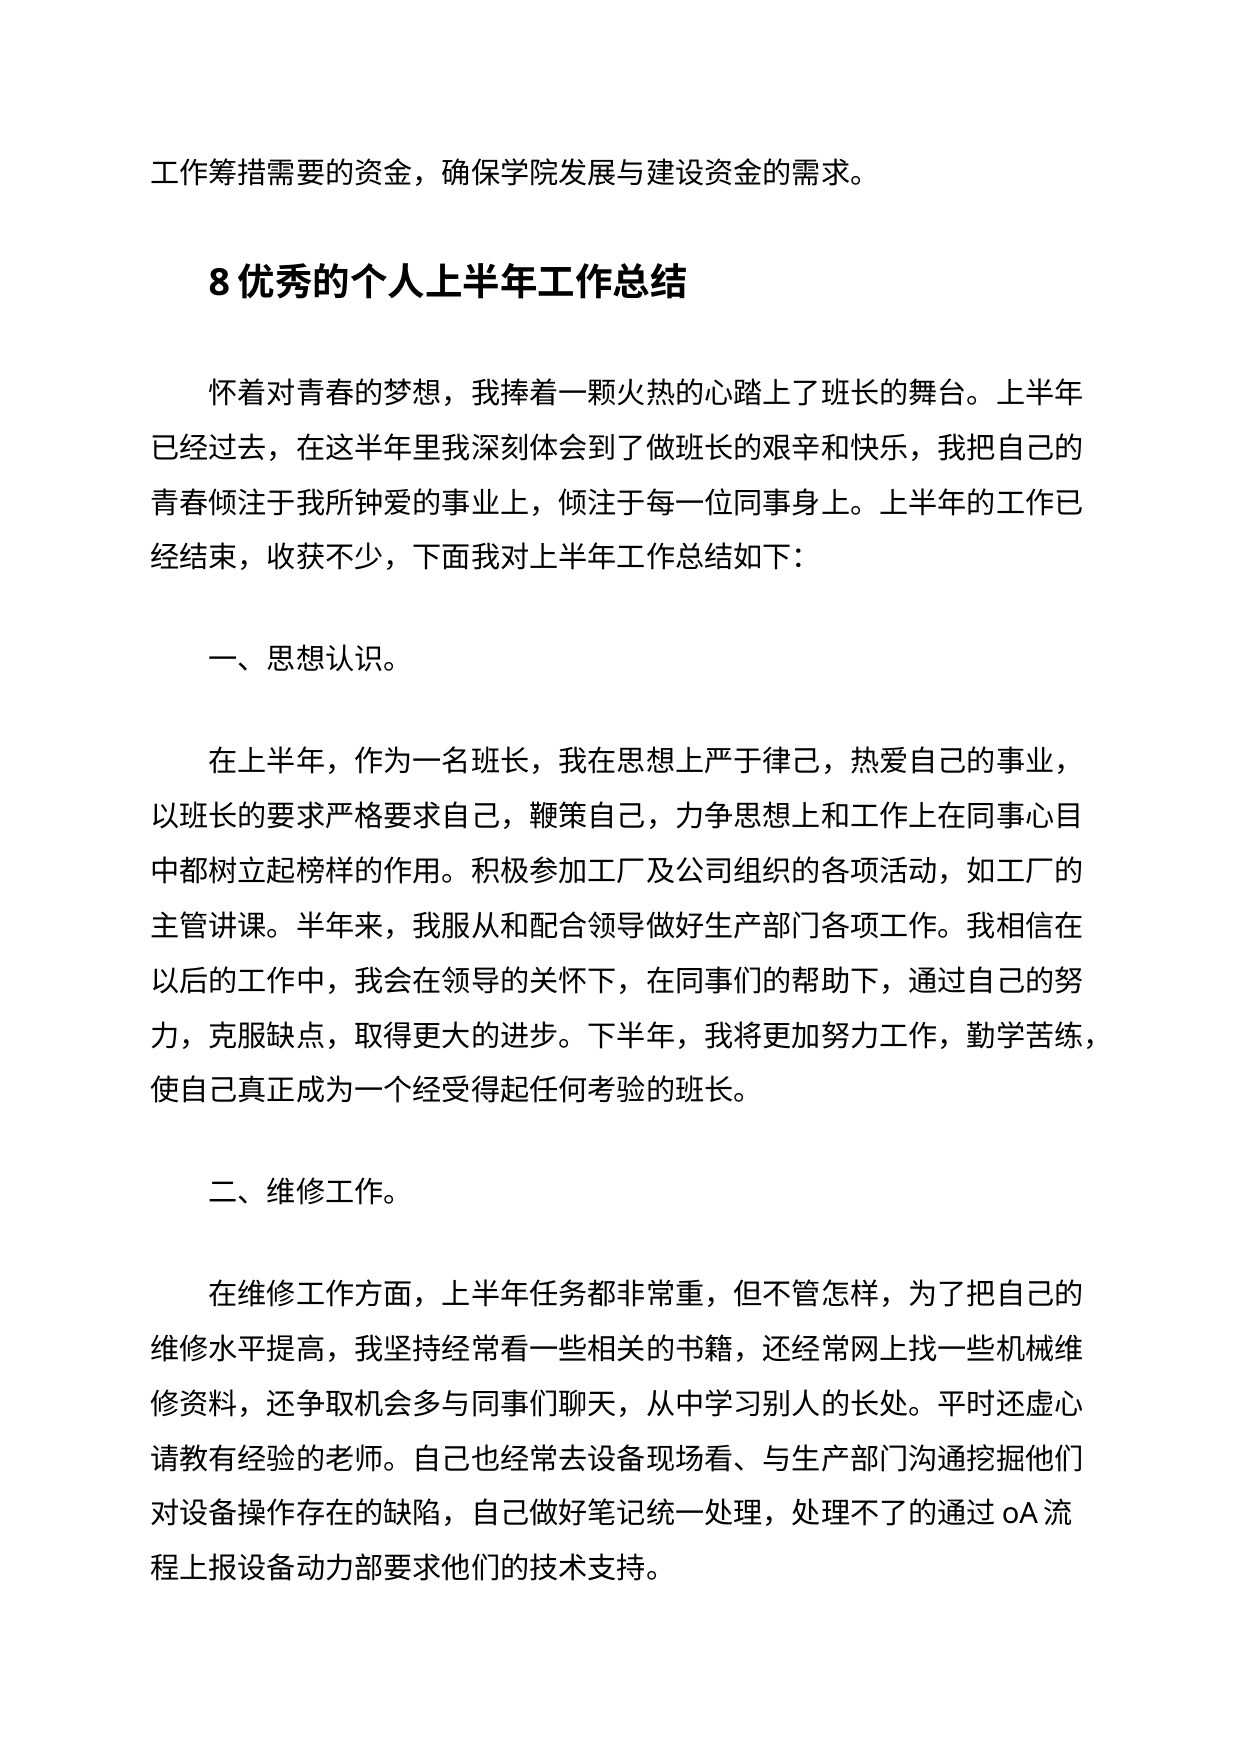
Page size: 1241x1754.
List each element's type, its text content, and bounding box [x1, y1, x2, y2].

text 一、思想认识。 [150, 636, 1090, 678]
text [150, 150, 1090, 192]
text 8优秀的个人上半年工作总结 [150, 252, 1090, 306]
text 在上半年，作为一名班长，我在思想上严于律己，热爱自己的事业，以班长的要求严格要求自己，鞭策自己，力争思想上和工作上在同事心目中都树立起榜样的作用。积极参加工厂及公司组织的各项活动，如工厂的主管讲课。半年来，我服从和配合领导做好生产部门各项工作。我相信在以后的工作中，我会在领导的关怀下，在同事们的帮助下，通过自己的努力，克服缺点，取得更大的进步。下半年，我将更加努力工作，勤学苦练，使自己真正成为一个经受得起任何考验的班长。 [150, 738, 1090, 1109]
text 在维修工作方面，上半年任务都非常重，但不管怎样，为了把自己的维修水平提高，我坚持经常看一些相关的书籍，还经常网上找一些机械维修资料，还争取机会多与同事们聊天，从中学习别人的长处。平时还虚心请教有经验的老师。自己也经常去设备现场看、与生产部门沟通挖掘他们对设备操作存在的缺陷，自己做好笔记统一处理，处理不了的通过oA流程上报设备动力部要求他们的技术支持。 [150, 1271, 1090, 1587]
text 怀着对青春的梦想，我捧着一颗火热的心踏上了班长的舞台。上半年已经过去，在这半年里我深刻体会到了做班长的艰辛和快乐，我把自己的青春倾注于我所钟爱的事业上，倾注于每一位同事身上。上半年的工作已经结束，收获不少，下面我对上半年工作总结如下： [150, 369, 1090, 576]
text 二、维修工作。 [150, 1169, 1090, 1211]
